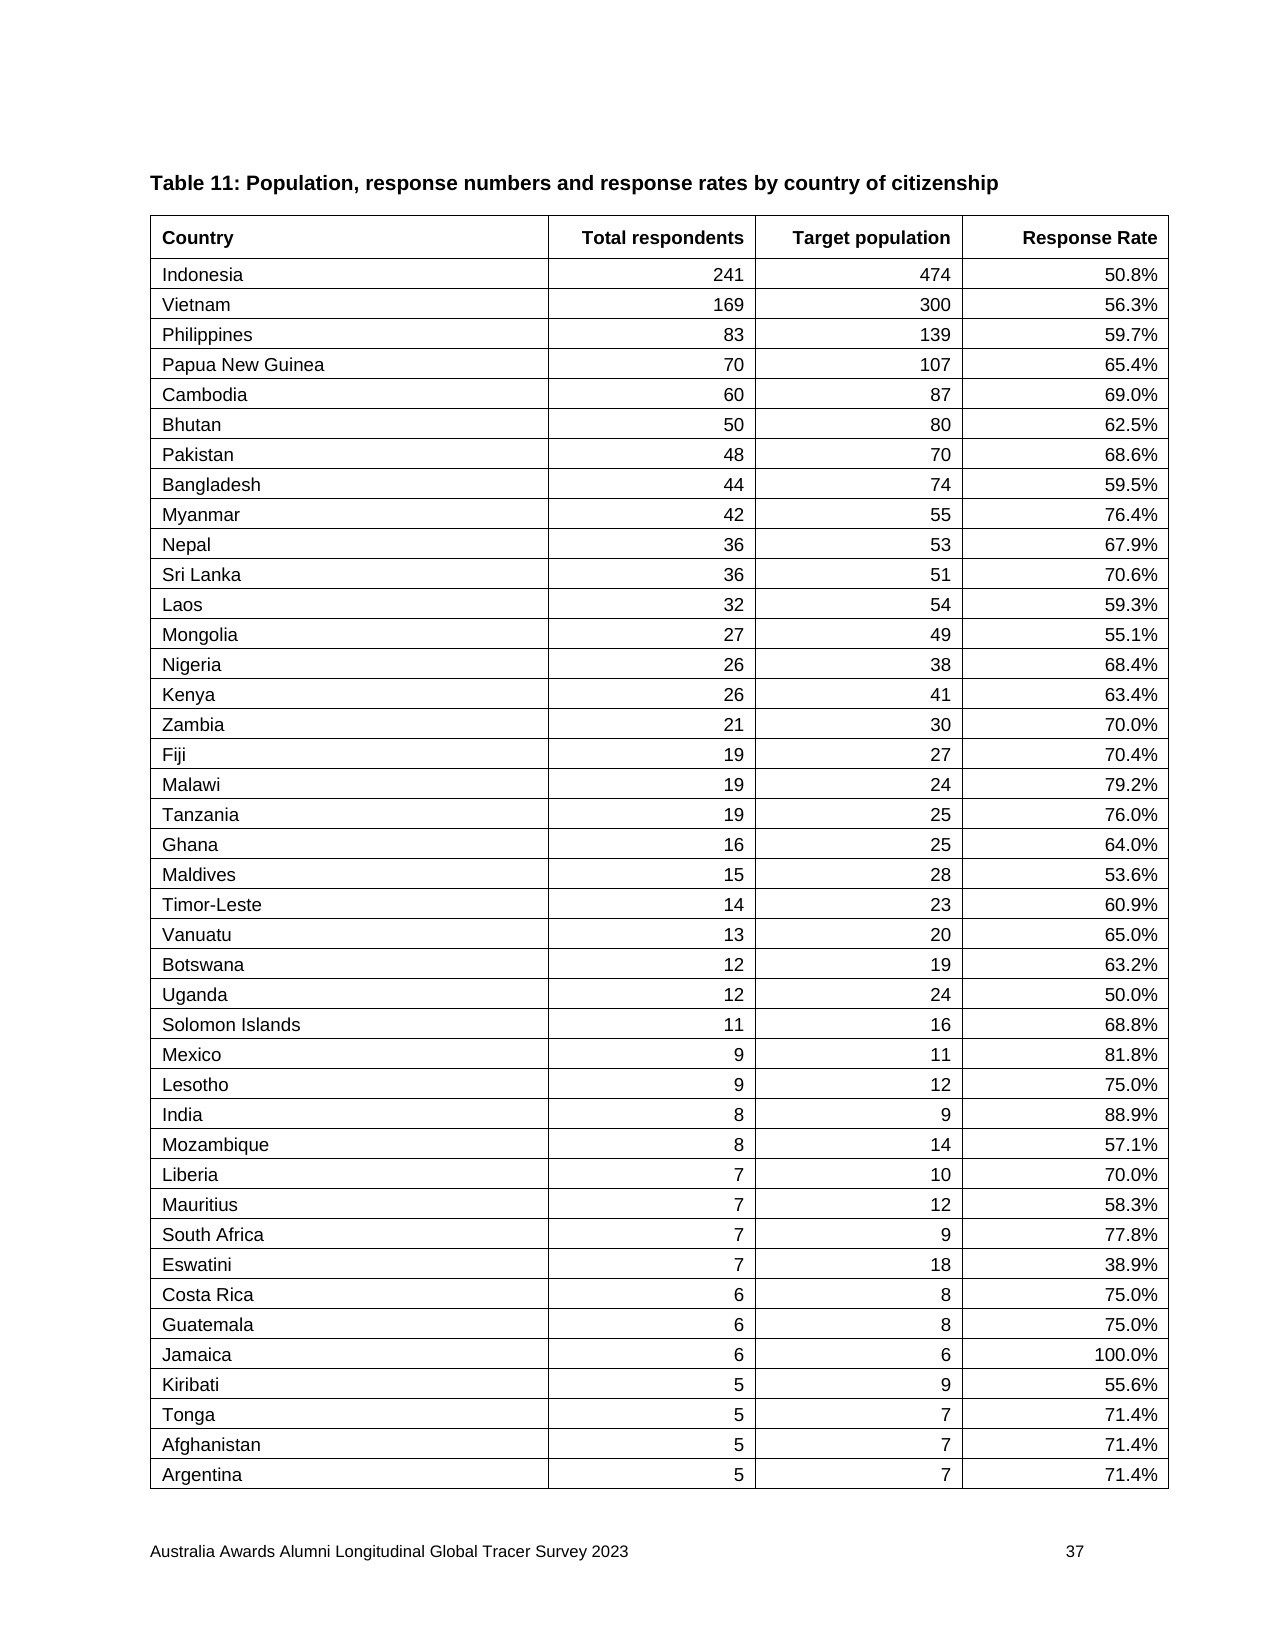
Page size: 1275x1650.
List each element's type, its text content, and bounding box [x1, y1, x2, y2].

table_cell 53.6% [963, 859, 1168, 888]
table_cell 68.4% [963, 649, 1168, 678]
table_cell 12 [756, 1069, 962, 1098]
table_cell 80 [756, 409, 962, 438]
table_cell Ghana [151, 829, 548, 858]
table_cell 56.3% [963, 289, 1168, 318]
table_cell 57.1% [963, 1129, 1168, 1158]
table_cell 9 [756, 1099, 962, 1128]
table_cell 8 [549, 1129, 755, 1158]
table_cell 7 [756, 1459, 962, 1488]
table_cell 26 [549, 679, 755, 708]
table_cell 62.5% [963, 409, 1168, 438]
table_cell Malawi [151, 769, 548, 798]
table_cell 7 [549, 1189, 755, 1218]
table_cell Nepal [151, 529, 548, 558]
table_cell 9 [756, 1219, 962, 1248]
table_cell Maldives [151, 859, 548, 888]
table_cell 79.2% [963, 769, 1168, 798]
table_cell Nigeria [151, 649, 548, 678]
table_cell 50.0% [963, 979, 1168, 1008]
table_cell Solomon Islands [151, 1009, 548, 1038]
table_cell Timor-Leste [151, 889, 548, 918]
table_cell 6 [756, 1339, 962, 1368]
table_cell 139 [756, 319, 962, 348]
table_cell 300 [756, 289, 962, 318]
table_cell 70.0% [963, 709, 1168, 738]
table_header Country [151, 216, 548, 258]
table_cell 87 [756, 379, 962, 408]
table_cell 59.7% [963, 319, 1168, 348]
table_cell 42 [549, 499, 755, 528]
table_cell 241 [549, 259, 755, 288]
table_cell 8 [549, 1099, 755, 1128]
table_cell 44 [549, 469, 755, 498]
table_cell 12 [549, 979, 755, 1008]
table_cell 9 [549, 1039, 755, 1068]
table_cell 71.4% [963, 1399, 1168, 1428]
table_cell 68.6% [963, 439, 1168, 468]
table_cell Argentina [151, 1459, 548, 1488]
table_cell 25 [756, 799, 962, 828]
table_cell Mauritius [151, 1189, 548, 1218]
table_cell 12 [756, 1189, 962, 1218]
table_cell Eswatini [151, 1249, 548, 1278]
table_cell 59.5% [963, 469, 1168, 498]
table_cell 14 [756, 1129, 962, 1158]
table_cell Costa Rica [151, 1279, 548, 1308]
table_cell 21 [549, 709, 755, 738]
table_cell 6 [549, 1339, 755, 1368]
table_cell 11 [756, 1039, 962, 1068]
table_cell 20 [756, 919, 962, 948]
table_cell 63.2% [963, 949, 1168, 978]
table_cell 70 [549, 349, 755, 378]
table_cell Vietnam [151, 289, 548, 318]
table_cell 38.9% [963, 1249, 1168, 1278]
table_cell Mongolia [151, 619, 548, 648]
table_cell 5 [549, 1369, 755, 1398]
table_cell 24 [756, 979, 962, 1008]
table_cell 26 [549, 649, 755, 678]
table_cell 63.4% [963, 679, 1168, 708]
table_cell 76.4% [963, 499, 1168, 528]
table_cell 6 [549, 1279, 755, 1308]
table_cell 27 [756, 739, 962, 768]
table_cell 74 [756, 469, 962, 498]
table_cell 55.6% [963, 1369, 1168, 1398]
table_cell 51 [756, 559, 962, 588]
table_cell 71.4% [963, 1429, 1168, 1458]
table_cell 13 [549, 919, 755, 948]
table_cell 54 [756, 589, 962, 618]
table_cell Afghanistan [151, 1429, 548, 1458]
table_cell 71.4% [963, 1459, 1168, 1488]
table_cell 11 [549, 1009, 755, 1038]
table_cell 38 [756, 649, 962, 678]
table_cell 5 [549, 1399, 755, 1428]
table_cell India [151, 1099, 548, 1128]
table_cell 60.9% [963, 889, 1168, 918]
table_cell Laos [151, 589, 548, 618]
table_cell 53 [756, 529, 962, 558]
table_cell 5 [549, 1459, 755, 1488]
table_cell Tonga [151, 1399, 548, 1428]
table_header Total respondents [549, 216, 755, 258]
table_cell 9 [756, 1369, 962, 1398]
table_cell 7 [756, 1399, 962, 1428]
table_cell Papua New Guinea [151, 349, 548, 378]
table_cell 5 [549, 1429, 755, 1458]
table_cell Cambodia [151, 379, 548, 408]
table_cell 60 [549, 379, 755, 408]
table_cell Kenya [151, 679, 548, 708]
table_cell 6 [549, 1309, 755, 1338]
table_cell South Africa [151, 1219, 548, 1248]
table_cell 107 [756, 349, 962, 378]
table_cell 70.0% [963, 1159, 1168, 1188]
table_header Target population [756, 216, 962, 258]
table_cell 50.8% [963, 259, 1168, 288]
table_cell 41 [756, 679, 962, 708]
table_cell 70 [756, 439, 962, 468]
table_cell 58.3% [963, 1189, 1168, 1218]
table_cell Indonesia [151, 259, 548, 288]
table_cell 7 [549, 1219, 755, 1248]
table_cell Mozambique [151, 1129, 548, 1158]
table_cell 8 [756, 1279, 962, 1308]
table_cell Lesotho [151, 1069, 548, 1098]
table_cell 10 [756, 1159, 962, 1188]
table_cell 27 [549, 619, 755, 648]
table_cell 75.0% [963, 1069, 1168, 1098]
table_cell 75.0% [963, 1309, 1168, 1338]
table_cell 83 [549, 319, 755, 348]
table_cell Uganda [151, 979, 548, 1008]
table_cell 55 [756, 499, 962, 528]
table_cell 75.0% [963, 1279, 1168, 1308]
table_cell 65.0% [963, 919, 1168, 948]
table_cell 67.9% [963, 529, 1168, 558]
table_cell 16 [756, 1009, 962, 1038]
table_cell 49 [756, 619, 962, 648]
table_cell 28 [756, 859, 962, 888]
table_cell 12 [549, 949, 755, 978]
table_cell 16 [549, 829, 755, 858]
table_cell 169 [549, 289, 755, 318]
table_cell Guatemala [151, 1309, 548, 1338]
table_cell Tanzania [151, 799, 548, 828]
table_cell Botswana [151, 949, 548, 978]
table_cell 14 [549, 889, 755, 918]
table_cell Mexico [151, 1039, 548, 1068]
table_cell 7 [549, 1159, 755, 1188]
table_cell 8 [756, 1309, 962, 1338]
table_cell 69.0% [963, 379, 1168, 408]
table_cell 19 [549, 769, 755, 798]
table_cell 18 [756, 1249, 962, 1278]
table_cell 55.1% [963, 619, 1168, 648]
table_cell Pakistan [151, 439, 548, 468]
table_cell 19 [756, 949, 962, 978]
table_cell 70.6% [963, 559, 1168, 588]
table_cell Jamaica [151, 1339, 548, 1368]
table_cell 59.3% [963, 589, 1168, 618]
table_cell Kiribati [151, 1369, 548, 1398]
table_header Response Rate [963, 216, 1168, 258]
table_cell 474 [756, 259, 962, 288]
table_cell Bhutan [151, 409, 548, 438]
table_cell 7 [756, 1429, 962, 1458]
table_cell Liberia [151, 1159, 548, 1188]
table_cell 77.8% [963, 1219, 1168, 1248]
table_cell Philippines [151, 319, 548, 348]
table_cell 65.4% [963, 349, 1168, 378]
table_cell 100.0% [963, 1339, 1168, 1368]
table_cell 64.0% [963, 829, 1168, 858]
table_cell Fiji [151, 739, 548, 768]
table_cell 24 [756, 769, 962, 798]
table_cell 15 [549, 859, 755, 888]
table_cell 50 [549, 409, 755, 438]
table_cell Bangladesh [151, 469, 548, 498]
table_cell 32 [549, 589, 755, 618]
table_cell 30 [756, 709, 962, 738]
table_cell Myanmar [151, 499, 548, 528]
table_cell Zambia [151, 709, 548, 738]
table_cell 81.8% [963, 1039, 1168, 1068]
table_cell Sri Lanka [151, 559, 548, 588]
table_cell 19 [549, 799, 755, 828]
table_cell 76.0% [963, 799, 1168, 828]
table_cell 68.8% [963, 1009, 1168, 1038]
table_cell 9 [549, 1069, 755, 1098]
table_cell 70.4% [963, 739, 1168, 768]
table_cell Vanuatu [151, 919, 548, 948]
table_cell 48 [549, 439, 755, 468]
table_cell 25 [756, 829, 962, 858]
table_cell 19 [549, 739, 755, 768]
table_cell 36 [549, 529, 755, 558]
table_cell 88.9% [963, 1099, 1168, 1128]
table_cell 7 [549, 1249, 755, 1278]
table_cell 36 [549, 559, 755, 588]
table_cell 23 [756, 889, 962, 918]
